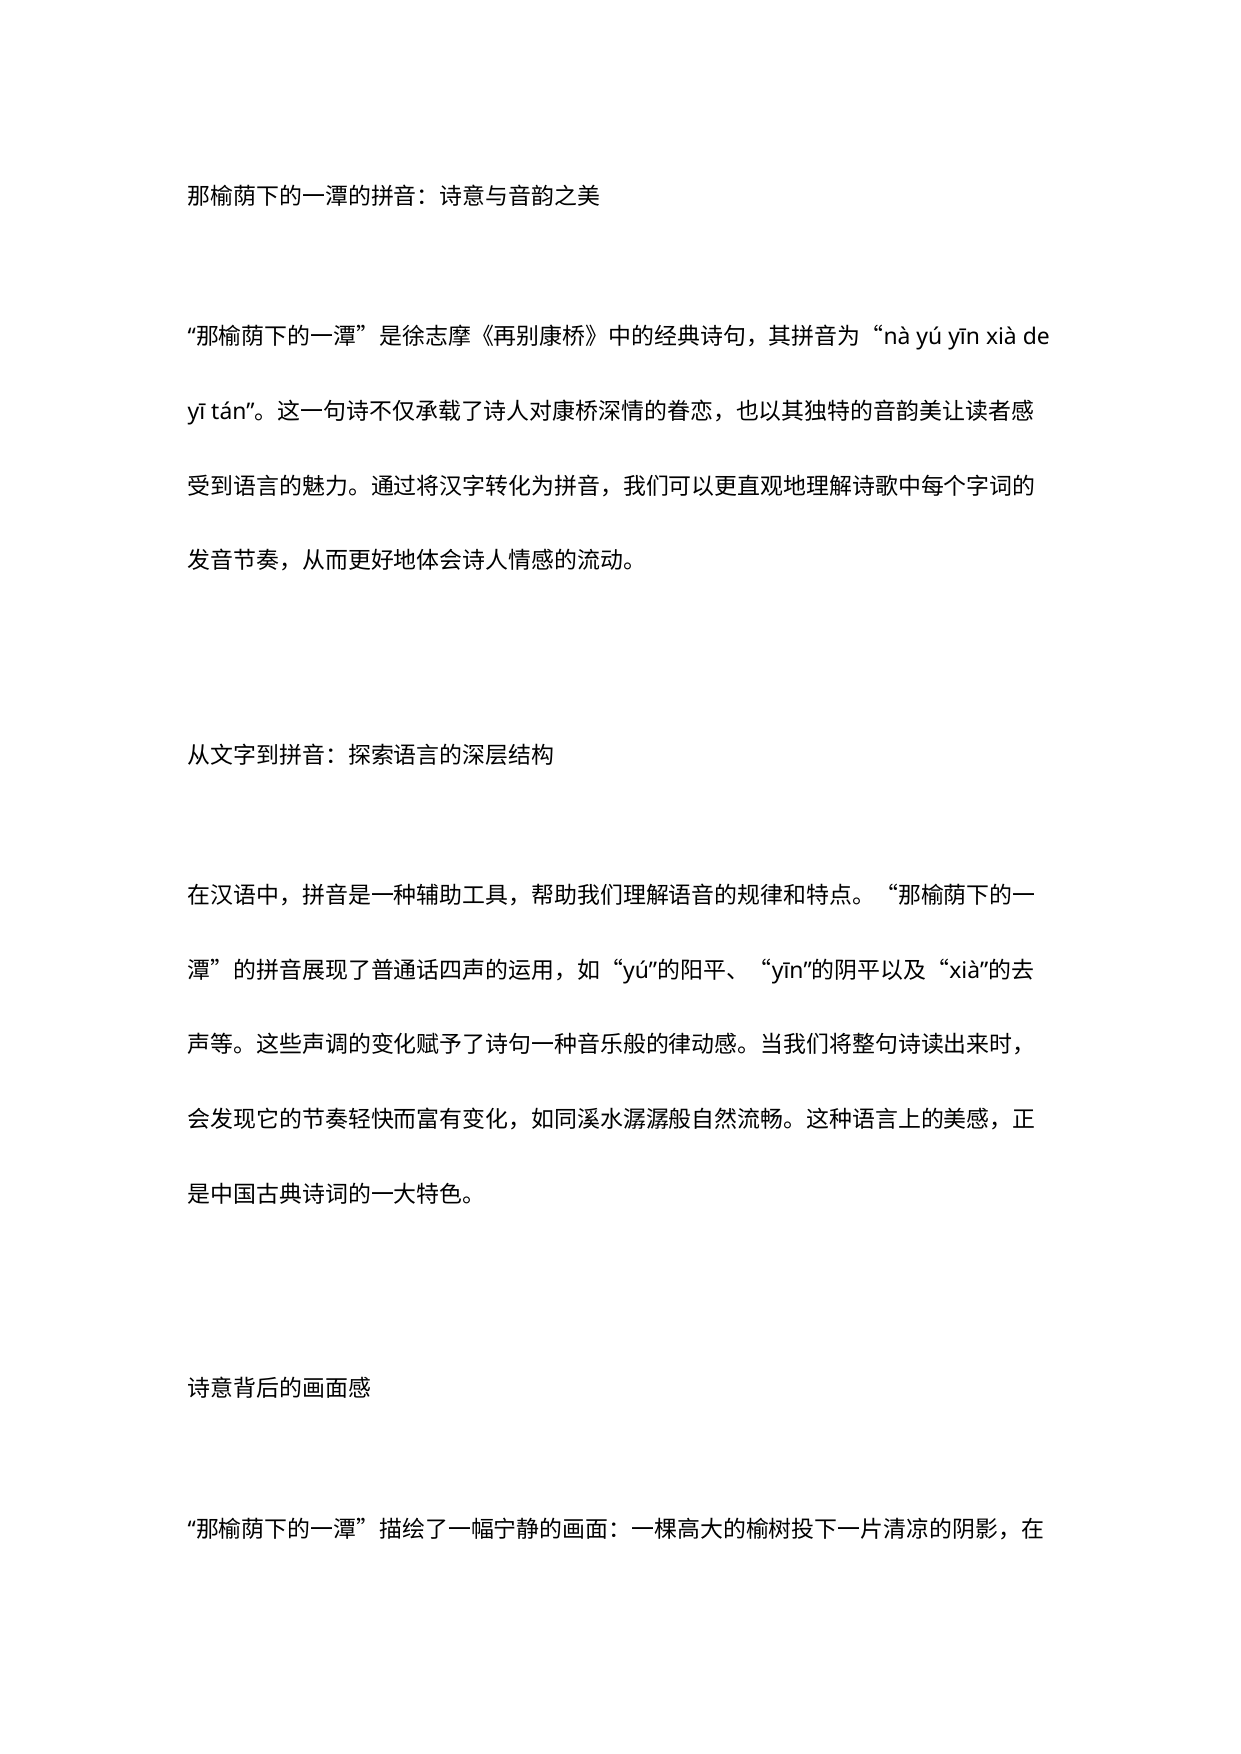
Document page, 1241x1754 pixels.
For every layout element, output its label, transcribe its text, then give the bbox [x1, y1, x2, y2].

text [187, 1494, 1053, 1559]
text 诗意背后的画面感 [187, 1354, 1053, 1419]
text 那榆荫下的一潭的拼音：诗意与音韵之美 [187, 162, 1053, 227]
text “那榆荫下的一潭”是徐志摩《再别康桥》中的经典诗句，其拼音为“nà yú yīn xià de yī tán”。这一句诗不仅承载了诗人对康桥深情的眷恋，也以其独特的音韵美让读者感受到语言的魅力。通过将汉字转化为拼音，我们可以更直观地理解诗歌中每个字词的发音节奏，从而更好地体会诗人情感的流动。 [187, 302, 1053, 591]
text 从文字到拼音：探索语言的深层结构 [187, 721, 1053, 786]
text 在汉语中，拼音是一种辅助工具，帮助我们理解语音的规律和特点。“那榆荫下的一潭”的拼音展现了普通话四声的运用，如“yú”的阳平、“yīn”的阴平以及“xià”的去声等。这些声调的变化赋予了诗句一种音乐般的律动感。当我们将整句诗读出来时，会发现它的节奏轻快而富有变化，如同溪水潺潺般自然流畅。这种语言上的美感，正是中国古典诗词的一大特色。 [187, 861, 1053, 1225]
